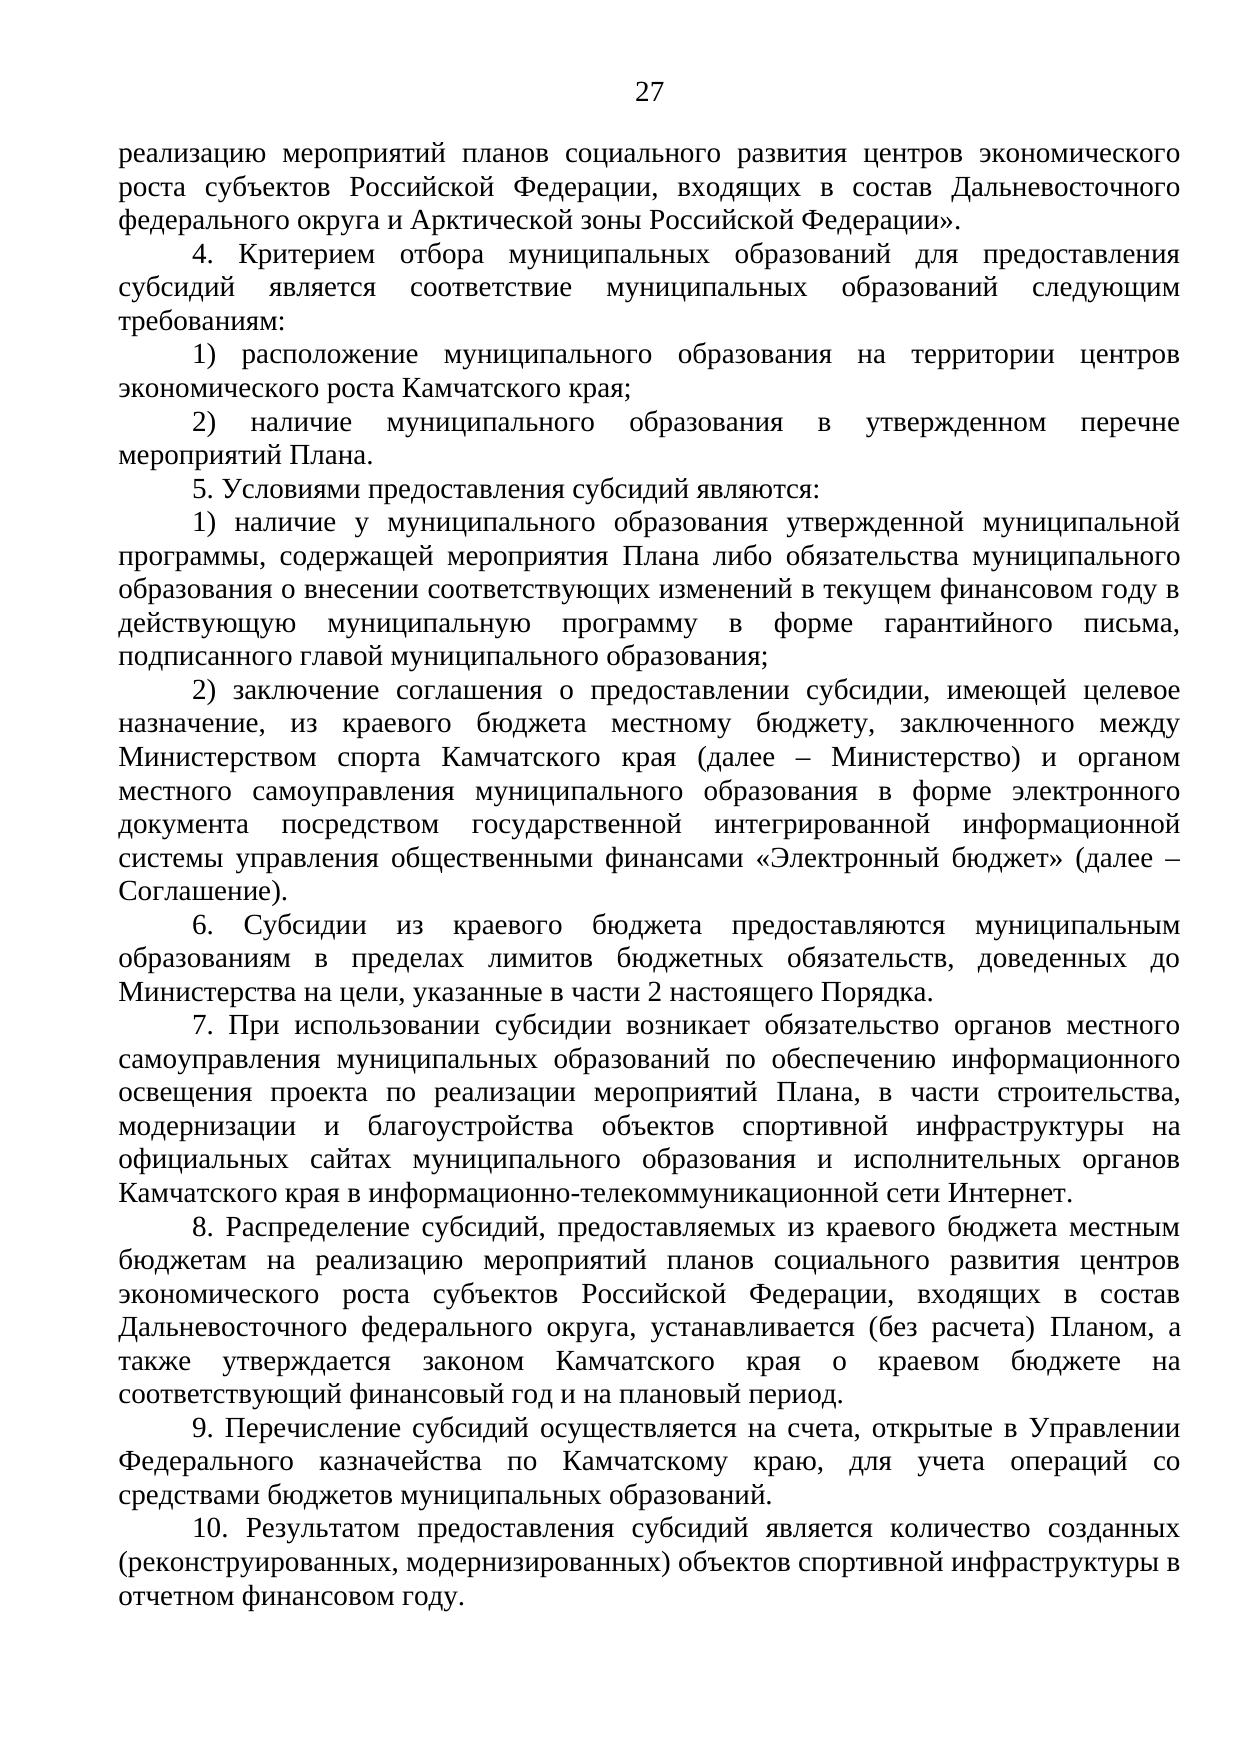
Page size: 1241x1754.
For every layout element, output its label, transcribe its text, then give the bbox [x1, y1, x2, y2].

text 1) наличие у муниципального образования утвержденной муниципальной программы, содержащей мероприятия Плана либо обязательства муниципального образования о внесении соответствующих изменений в текущем финансовом году в действующую муниципальную программу в форме гарантийного письма, подписанного главой муниципального образования; [118, 504, 1181, 672]
text 2) заключение соглашения о предоставлении субсидии, имеющей целевое назначение, из краевого бюджета местному бюджету, заключенного между Министерством спорта Камчатского края (далее – Министерство) и органом местного самоуправления муниципального образования в форме электронного документа посредством государственной интегрированной информационной системы управления общественными финансами «Электронный бюджет» (далее – Соглашение). [118, 672, 1181, 907]
text 1) расположение муниципального образования на территории центров экономического роста Камчатского края; [118, 337, 1181, 404]
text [118, 135, 1181, 236]
text 9. Перечисление субсидий осуществляется на счета, открытые в Управлении Федерального казначейства по Камчатскому краю, для учета операций со средствами бюджетов муниципальных образований. [118, 1410, 1181, 1511]
text 4. Критерием отбора муниципальных образований для предоставления субсидий является соответствие муниципальных образований следующим требованиям: [118, 236, 1181, 337]
text 7. При использовании субсидии возникает обязательство органов местного самоуправления муниципальных образований по обеспечению информационного освещения проекта по реализации мероприятий Плана, в части строительства, модернизации и благоустройства объектов спортивной инфраструктуры на официальных сайтах муниципального образования и исполнительных органов Камчатского края в информационно-телекоммуникационной сети Интернет. [118, 1007, 1181, 1209]
text 5. Условиями предоставления субсидий являются: [118, 471, 1181, 504]
text 6. Субсидии из краевого бюджета предоставляются муниципальным образованиям в пределах лимитов бюджетных обязательств, доведенных до Министерства на цели, указанные в части 2 настоящего Порядка. [118, 907, 1181, 1007]
text 10. Результатом предоставления субсидий является количество созданных (реконструированных, модернизированных) объектов спортивной инфраструктуры в отчетном финансовом году. [118, 1511, 1181, 1611]
text 2) наличие муниципального образования в утвержденном перечне мероприятий Плана. [118, 404, 1181, 471]
text 8. Распределение субсидий, предоставляемых из краевого бюджета местным бюджетам на реализацию мероприятий планов социального развития центров экономического роста субъектов Российской Федерации, входящих в состав Дальневосточного федерального округа, устанавливается (без расчета) Планом, а также утверждается законом Камчатского края о краевом бюджете на соответствующий финансовый год и на плановый период. [118, 1209, 1181, 1410]
